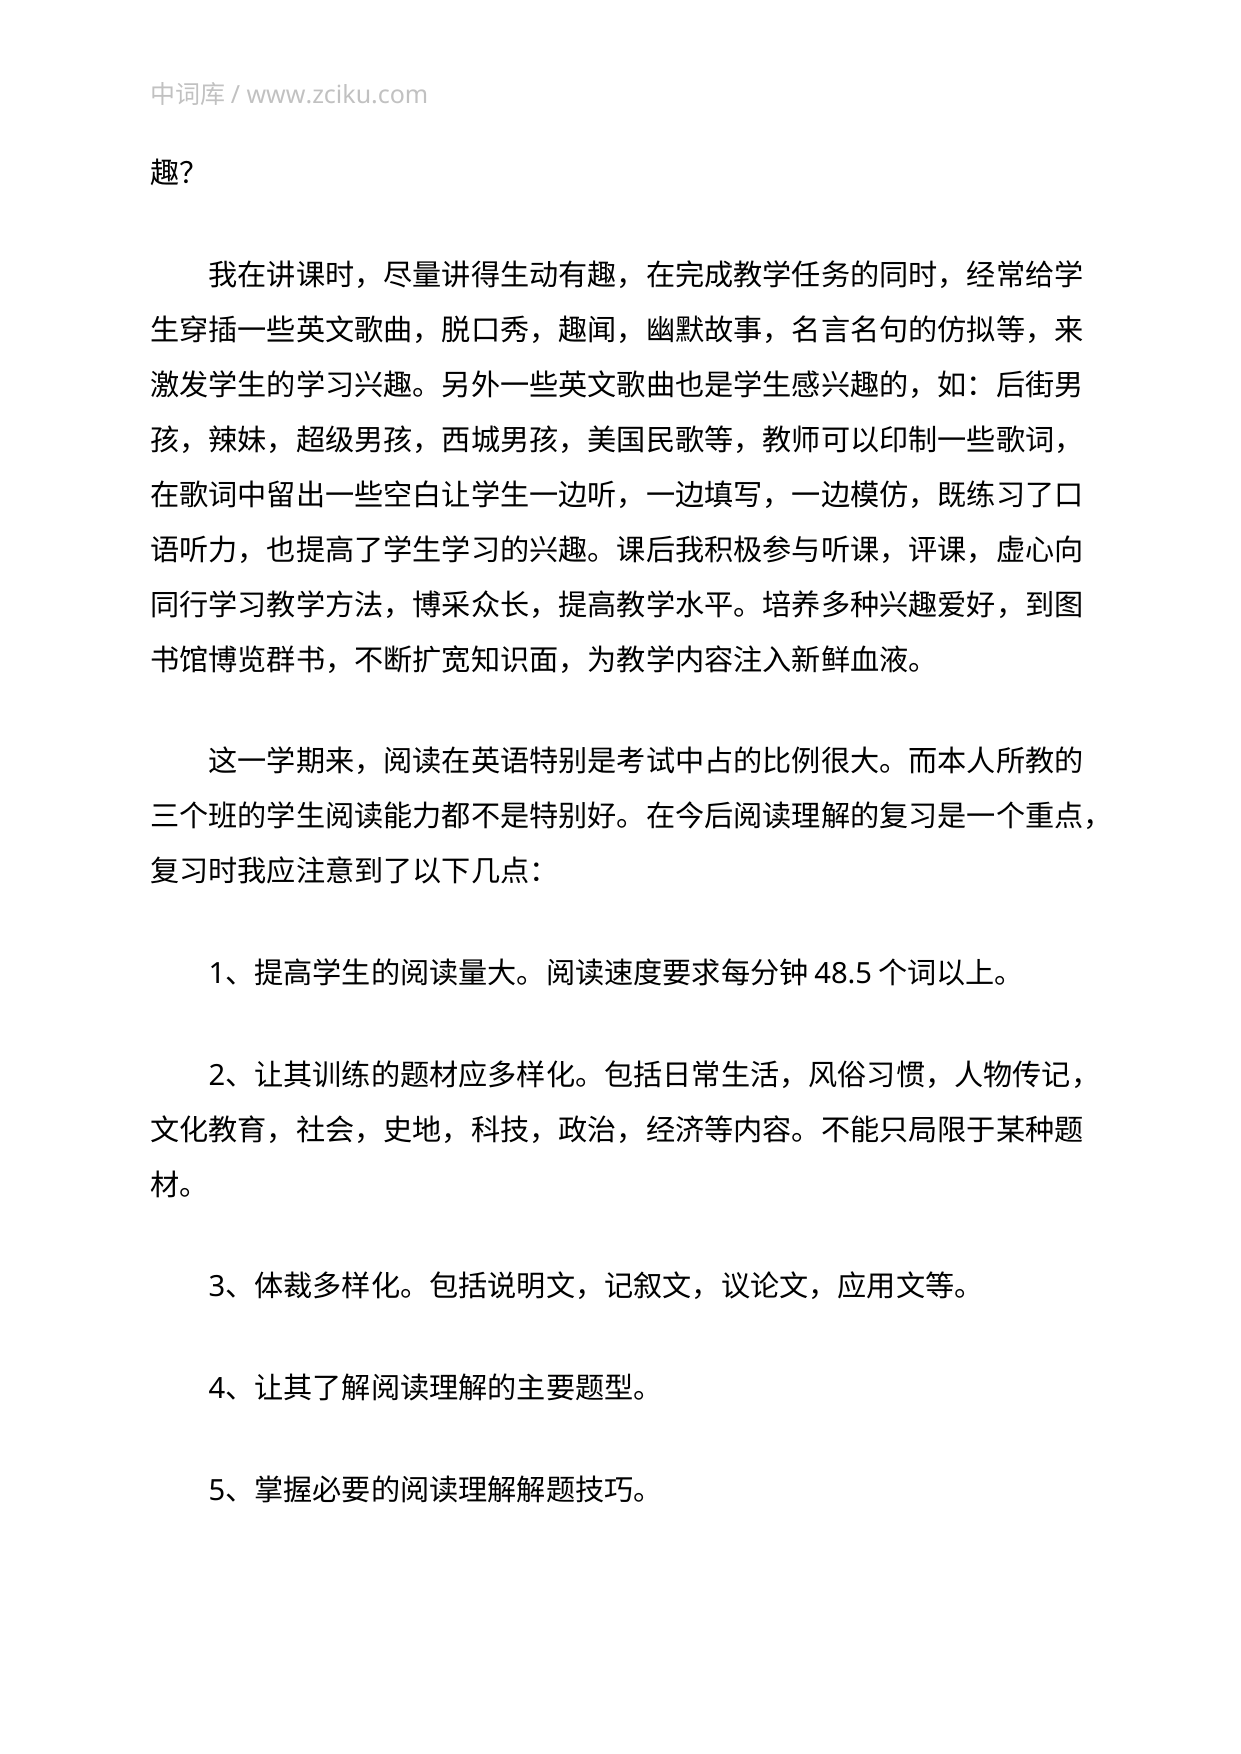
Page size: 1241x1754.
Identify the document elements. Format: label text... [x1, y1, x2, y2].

text 5、掌握必要的阅读理解解题技巧。 [150, 1467, 1090, 1509]
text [150, 150, 1090, 192]
text 3、体裁多样化。包括说明文，记叙文，议论文，应用文等。 [150, 1263, 1090, 1305]
text 1、提高学生的阅读量大。阅读速度要求每分钟48.5个词以上。 [150, 949, 1090, 992]
text 2、让其训练的题材应多样化。包括日常生活，风俗习惯，人物传记，文化教育，社会，史地，科技，政治，经济等内容。不能只局限于某种题材。 [150, 1051, 1090, 1203]
text 4、让其了解阅读理解的主要题型。 [150, 1365, 1090, 1407]
text 我在讲课时，尽量讲得生动有趣，在完成教学任务的同时，经常给学生穿插一些英文歌曲，脱口秀，趣闻，幽默故事，名言名句的仿拟等，来激发学生的学习兴趣。另外一些英文歌曲也是学生感兴趣的，如：后街男孩，辣妹，超级男孩，西城男孩，美国民歌等，教师可以印制一些歌词，在歌词中留出一些空白让学生一边听，一边填写，一边模仿，既练习了口语听力，也提高了学生学习的兴趣。课后我积极参与听课，评课，虚心向同行学习教学方法，博采众长，提高教学水平。培养多种兴趣爱好，到图书馆博览群书，不断扩宽知识面，为教学内容注入新鲜血液。 [150, 252, 1090, 678]
text 这一学期来，阅读在英语特别是考试中占的比例很大。而本人所教的三个班的学生阅读能力都不是特别好。在今后阅读理解的复习是一个重点，复习时我应注意到了以下几点： [150, 738, 1090, 890]
